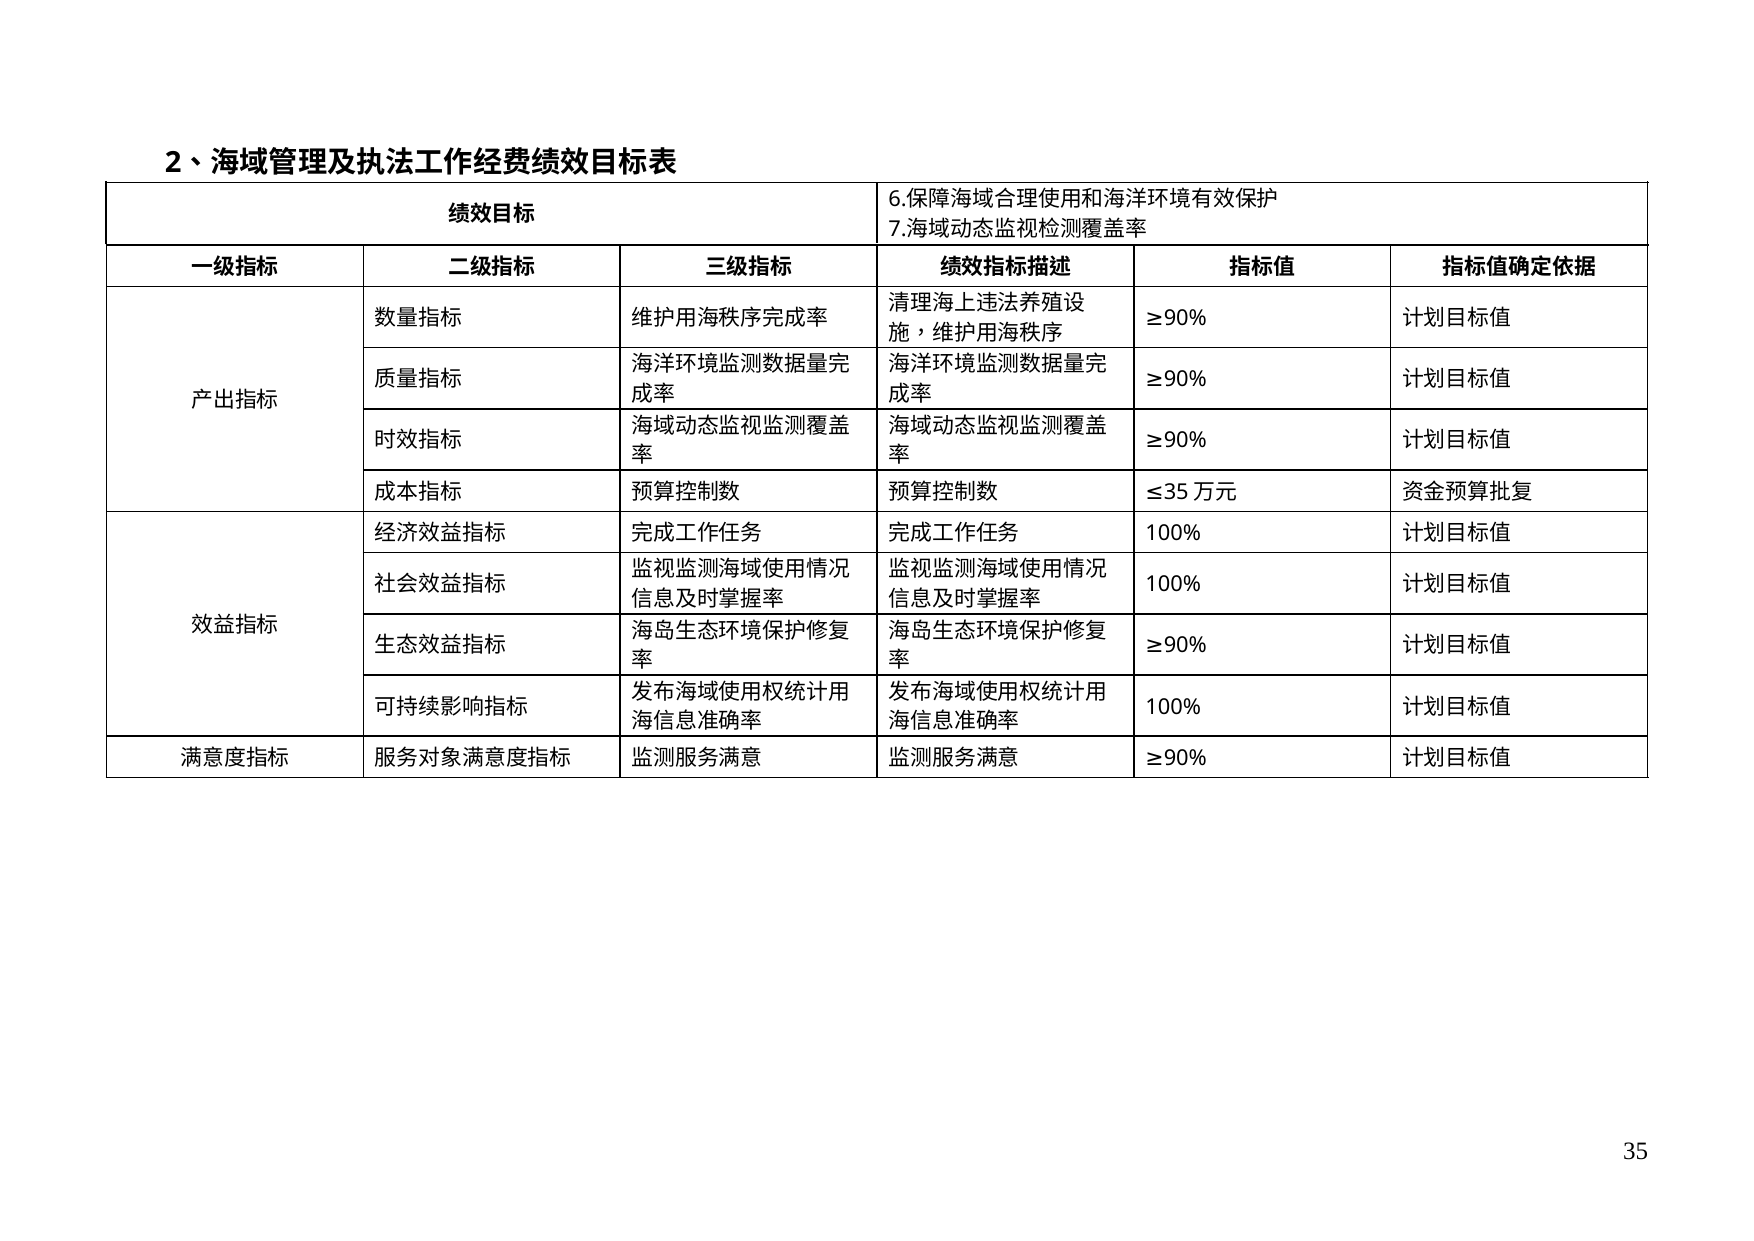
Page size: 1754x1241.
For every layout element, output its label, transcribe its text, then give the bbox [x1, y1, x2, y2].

table_cell 海洋环境监测数据量完成率 [878, 348, 1133, 408]
table_cell 监测服务满意 [621, 737, 876, 777]
table_cell 维护用海秩序完成率 [621, 287, 876, 347]
table_cell 预算控制数 [621, 471, 876, 511]
text 2、海域管理及执法工作经费绩效目标表 [106, 142, 1648, 181]
table_header 绩效目标 [107, 183, 876, 243]
table_cell 社会效益指标 [364, 553, 619, 613]
table_cell 计划目标值 [1391, 348, 1647, 408]
table_cell 海域动态监视监测覆盖率 [621, 410, 876, 469]
table_cell 计划目标值 [1391, 615, 1647, 674]
table_cell 计划目标值 [1391, 676, 1647, 735]
table_cell 海岛生态环境保护修复率 [878, 615, 1133, 674]
table_cell ≥90% [1135, 615, 1390, 674]
table_cell 成本指标 [364, 471, 619, 511]
table_cell 计划目标值 [1391, 512, 1647, 552]
table_header 三级指标 [621, 246, 876, 286]
table_cell 资金预算批复 [1391, 471, 1647, 511]
table_cell ≥90% [1135, 287, 1390, 347]
table_cell 效益指标 [107, 512, 363, 735]
table_cell 监测服务满意 [878, 737, 1133, 777]
table_cell 清理海上违法养殖设施，维护用海秩序 [878, 287, 1133, 347]
table_cell 监视监测海域使用情况信息及时掌握率 [878, 553, 1133, 613]
table_header 绩效指标描述 [878, 246, 1133, 286]
table_cell ≤35万元 [1135, 471, 1390, 511]
table_cell 生态效益指标 [364, 615, 619, 674]
table_cell 质量指标 [364, 348, 619, 408]
table_cell 海域动态监视监测覆盖率 [878, 410, 1133, 469]
table_cell 100% [1135, 553, 1390, 613]
table_cell ≥90% [1135, 348, 1390, 408]
table_header 二级指标 [364, 246, 619, 286]
table_header 指标值 [1135, 246, 1390, 286]
table_header 6.保障海域合理使用和海洋环境有效保护 7.海域动态监视检测覆盖率 [878, 183, 1647, 243]
table_cell 完成工作任务 [621, 512, 876, 552]
table_cell 服务对象满意度指标 [364, 737, 619, 777]
table_cell 计划目标值 [1391, 410, 1647, 469]
table_cell 发布海域使用权统计用海信息准确率 [621, 676, 876, 735]
table_cell 海岛生态环境保护修复率 [621, 615, 876, 674]
table_cell 完成工作任务 [878, 512, 1133, 552]
table_cell 100% [1135, 512, 1390, 552]
table_cell 计划目标值 [1391, 553, 1647, 613]
table_header 指标值确定依据 [1391, 246, 1647, 286]
table_cell ≥90% [1135, 410, 1390, 469]
table_cell 海洋环境监测数据量完成率 [621, 348, 876, 408]
table_cell 监视监测海域使用情况信息及时掌握率 [621, 553, 876, 613]
table_cell 预算控制数 [878, 471, 1133, 511]
table_cell 计划目标值 [1391, 287, 1647, 347]
table_cell 经济效益指标 [364, 512, 619, 552]
table_cell 可持续影响指标 [364, 676, 619, 735]
table_header 一级指标 [107, 246, 363, 286]
table_cell 100% [1135, 676, 1390, 735]
table_cell 发布海域使用权统计用海信息准确率 [878, 676, 1133, 735]
table_cell 数量指标 [364, 287, 619, 347]
table_cell 产出指标 [107, 287, 363, 511]
table_cell 计划目标值 [1391, 737, 1647, 777]
table_cell 时效指标 [364, 410, 619, 469]
table_cell ≥90% [1135, 737, 1390, 777]
table_cell 满意度指标 [107, 737, 363, 777]
